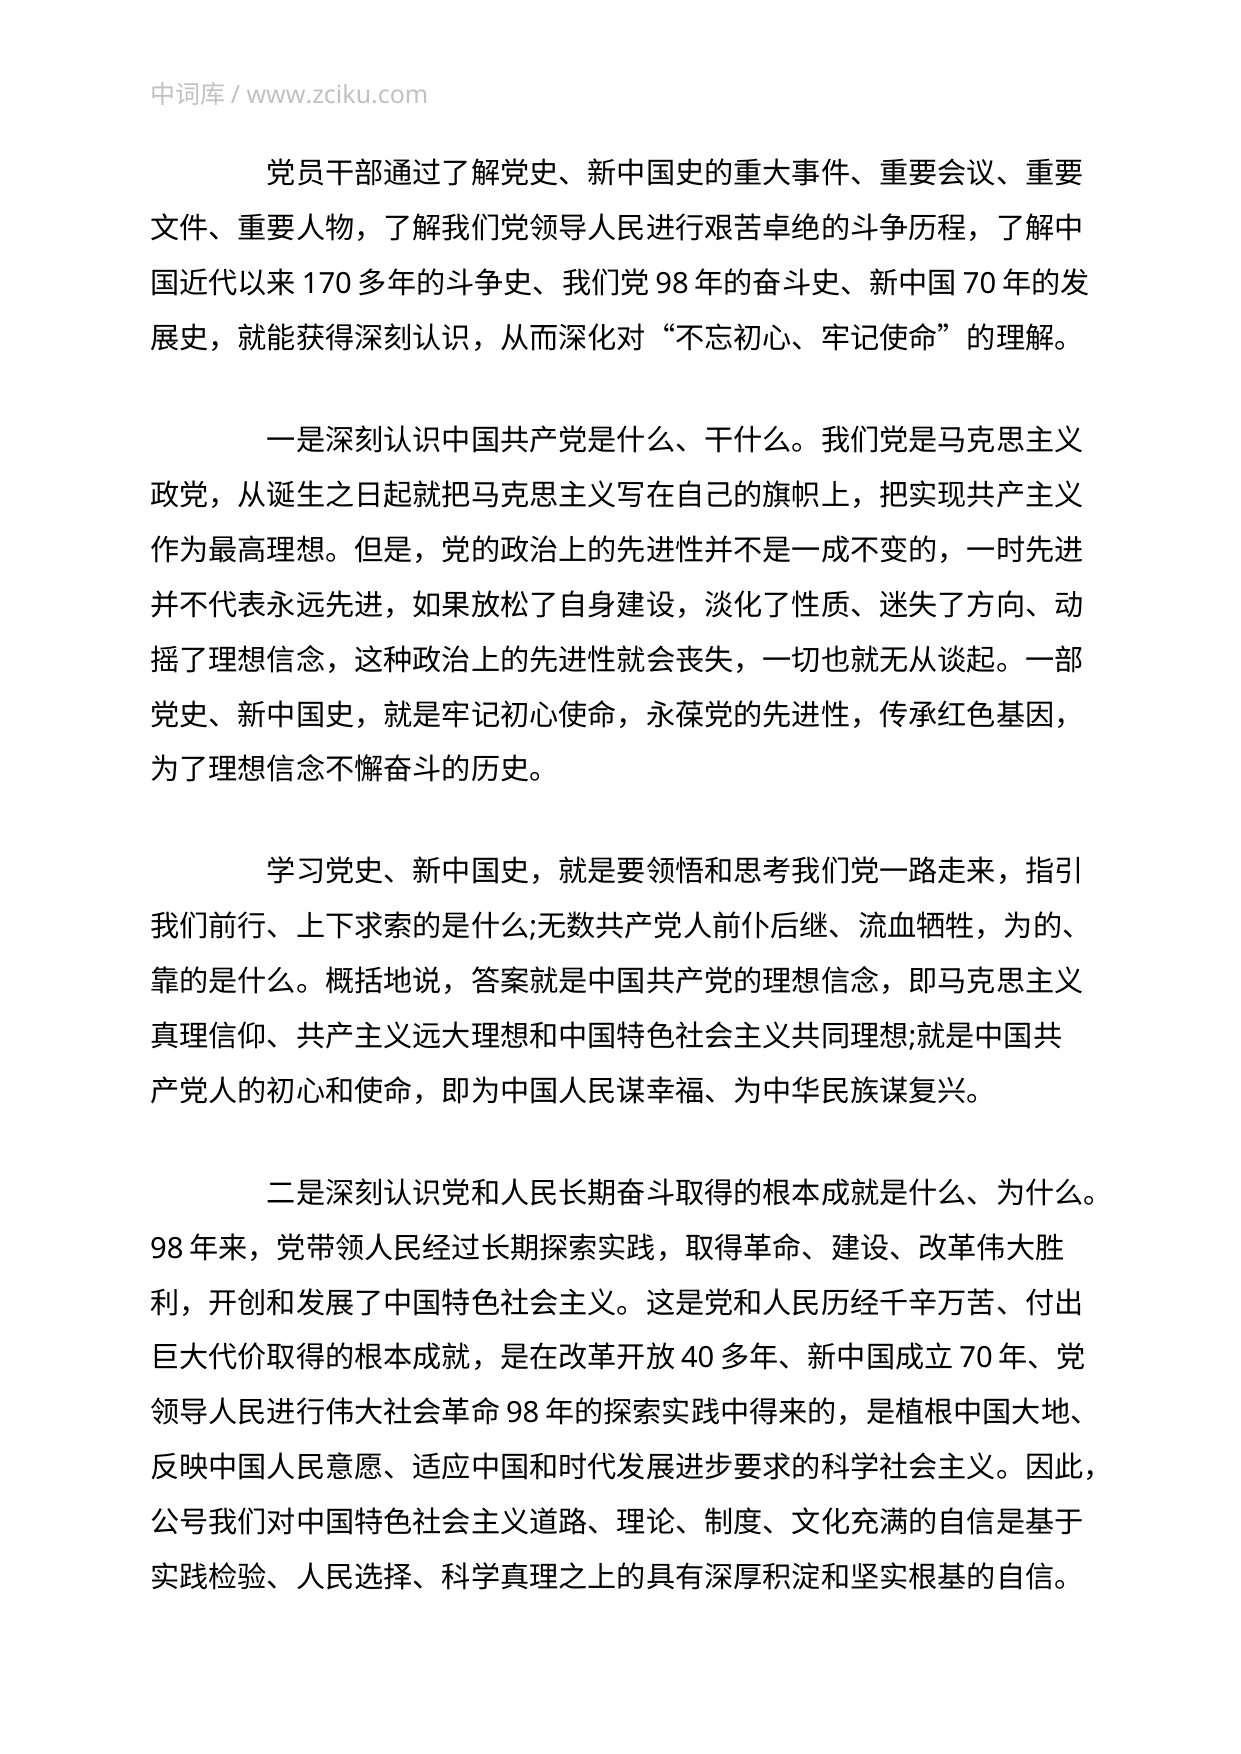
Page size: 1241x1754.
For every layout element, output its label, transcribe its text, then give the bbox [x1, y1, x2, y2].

text 学习党史、新中国史，就是要领悟和思考我们党一路走来，指引我们前行、上下求索的是什么;无数共产党人前仆后继、流血牺牲，为的、靠的是什么。概括地说，答案就是中国共产党的理想信念，即马克思主义真理信仰、共产主义远大理想和中国特色社会主义共同理想;就是中国共产党人的初心和使命，即为中国人民谋幸福、为中华民族谋复兴。 [150, 848, 1090, 1110]
text 二是深刻认识党和人民长期奋斗取得的根本成就是什么、为什么。98年来，党带领人民经过长期探索实践，取得革命、建设、改革伟大胜利，开创和发展了中国特色社会主义。这是党和人民历经千辛万苦、付出巨大代价取得的根本成就，是在改革开放40多年、新中国成立70年、党领导人民进行伟大社会革命98年的探索实践中得来的，是植根中国大地、反映中国人民意愿、适应中国和时代发展进步要求的科学社会主义。因此，公号我们对中国特色社会主义道路、理论、制度、文化充满的自信是基于实践检验、人民选择、科学真理之上的具有深厚积淀和坚实根基的自信。 [150, 1169, 1090, 1596]
text 党员干部通过了解党史、新中国史的重大事件、重要会议、重要文件、重要人物，了解我们党领导人民进行艰苦卓绝的斗争历程，了解中国近代以来170多年的斗争史、我们党98年的奋斗史、新中国70年的发展史，就能获得深刻认识，从而深化对“不忘初心、牢记使命”的理解。 [150, 150, 1090, 357]
text 一是深刻认识中国共产党是什么、干什么。我们党是马克思主义政党，从诞生之日起就把马克思主义写在自己的旗帜上，把实现共产主义作为最高理想。但是，党的政治上的先进性并不是一成不变的，一时先进并不代表永远先进，如果放松了自身建设，淡化了性质、迷失了方向、动摇了理想信念，这种政治上的先进性就会丧失，一切也就无从谈起。一部党史、新中国史，就是牢记初心使命，永葆党的先进性，传承红色基因，为了理想信念不懈奋斗的历史。 [150, 417, 1090, 788]
